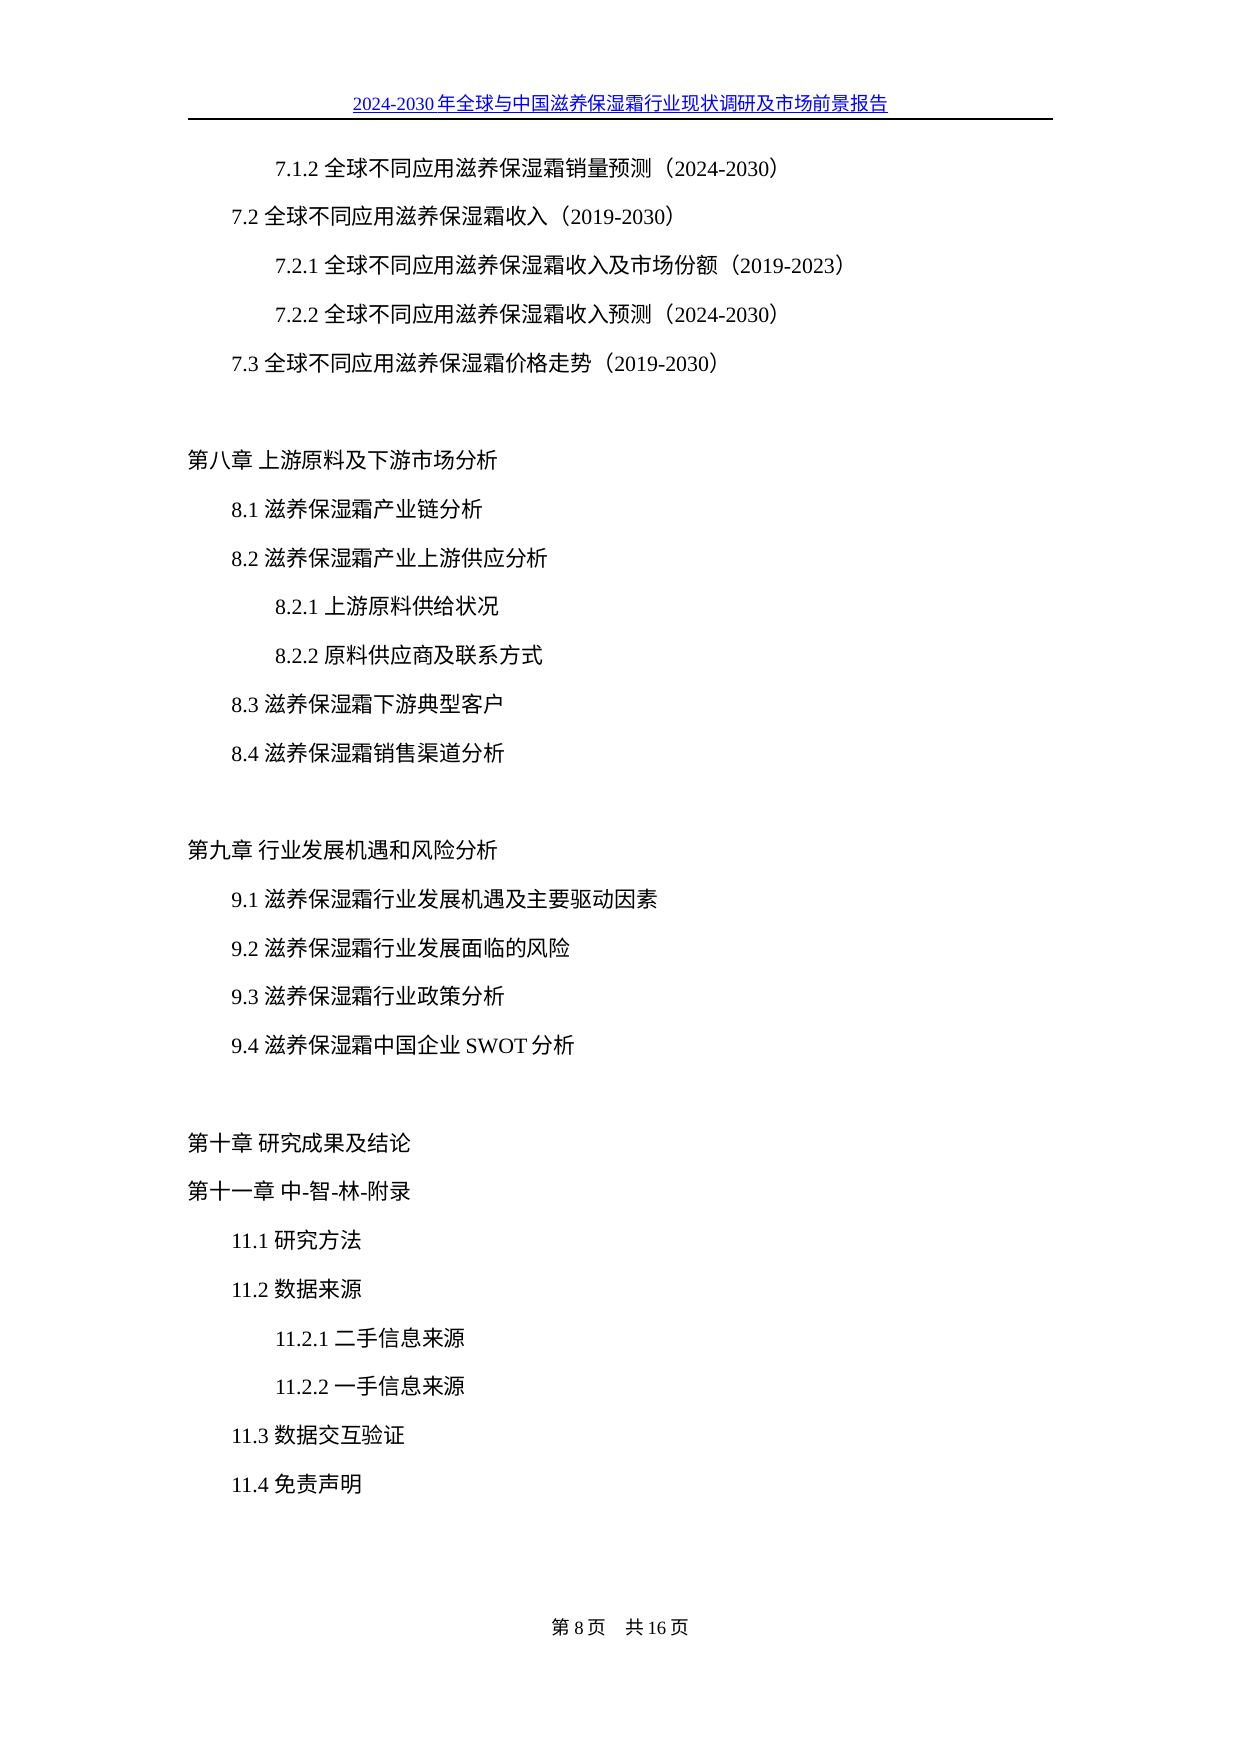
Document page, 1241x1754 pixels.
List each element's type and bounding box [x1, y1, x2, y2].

text [187, 150, 1053, 1499]
